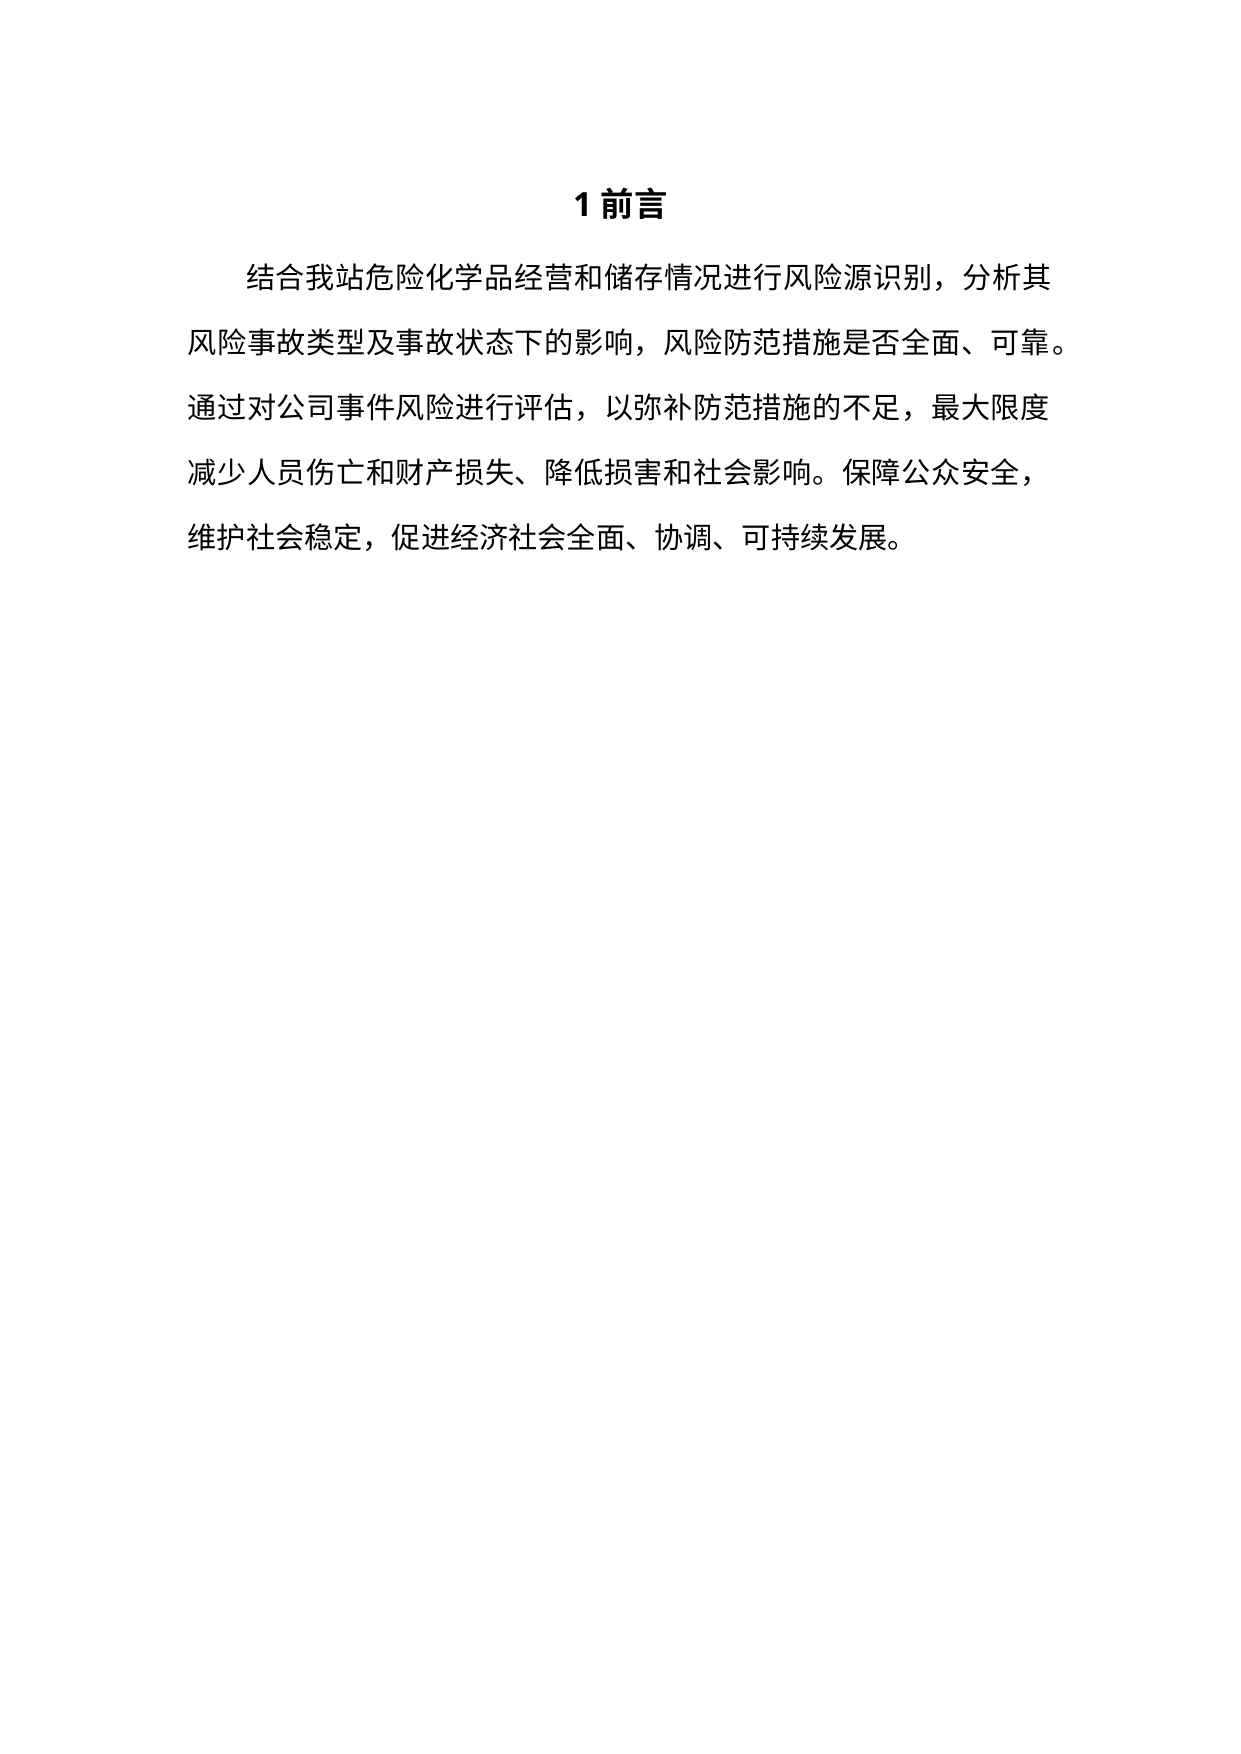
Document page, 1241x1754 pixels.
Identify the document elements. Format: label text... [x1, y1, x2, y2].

text 结合我站危险化学品经营和储存情况进行风险源识别，分析其风险事故类型及事故状态下的影响，风险防范措施是否全面、可靠。通过对公司事件风险进行评估，以弥补防范措施的不足，最大限度减少人员伤亡和财产损失、降低损害和社会影响。保障公众安全，维护社会稳定，促进经济社会全面、协调、可持续发展。 [187, 243, 1053, 568]
subtitle 1 前言 [187, 178, 1053, 227]
